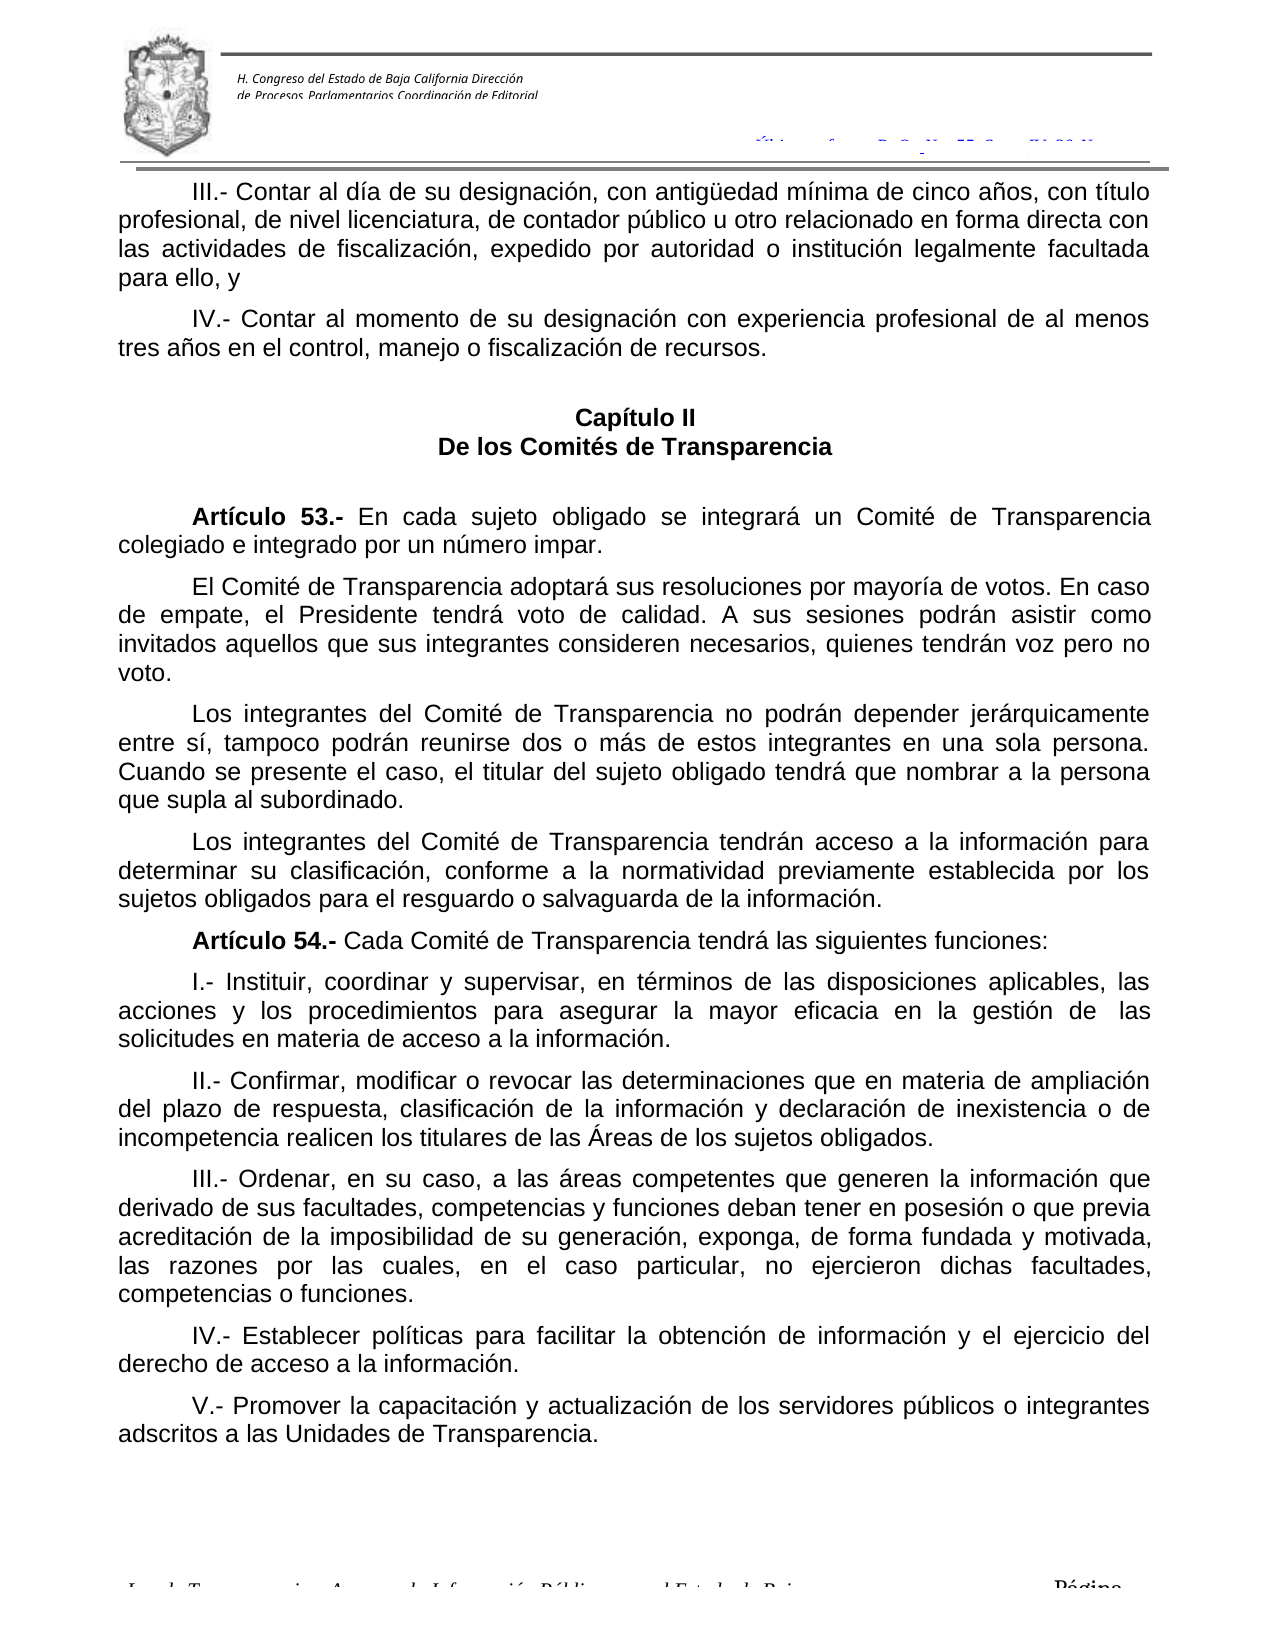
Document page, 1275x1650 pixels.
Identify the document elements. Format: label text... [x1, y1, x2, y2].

text V.- Promover la capacitación y actualización de los servidores públicos o integrantes adscritos a las Unidades de Transparencia. [118, 1391, 1151, 1448]
text Capítulo II [121, 403, 1149, 432]
text III.- Ordenar, en su caso, a las áreas competentes que generen la información que derivado de sus facultades, competencias y funciones deban tener en posesión o que previa acreditación de la imposibilidad de su generación, exponga, de forma fundada y motivada, las razones por las cuales, en el caso particular, no ejercieron dichas facultades, competencias o funciones. [118, 1164, 1152, 1308]
text De los Comités de Transparencia [121, 432, 1149, 461]
text Artículo 53.- En cada sujeto obligado se integrará un Comité de Transparencia colegiado e integrado por un número impar. [118, 502, 1151, 559]
text III.- Contar al día de su designación, con antigüedad mínima de cinco años, con título profesional, de nivel licenciatura, de contador público u otro relacionado en forma directa con las actividades de fiscalización, expedido por autoridad o institución legalmente facultada para ello, y [118, 177, 1151, 292]
text El Comité de Transparencia adoptará sus resoluciones por mayoría de votos. En caso de empate, el Presidente tendrá voto de calidad. A sus sesiones podrán asistir como invitados aquellos que sus integrantes consideren necesarios, quienes tendrán voz pero no voto. [118, 572, 1152, 687]
text Los integrantes del Comité de Transparencia tendrán acceso a la información para determinar su clasificación, conforme a la normatividad previamente establecida por los sujetos obligados para el resguardo o salvaguarda de la información. [118, 827, 1151, 913]
text II.- Confirmar, modificar o revocar las determinaciones que en materia de ampliación del plazo de respuesta, clasificación de la información y declaración de inexistencia o de incompetencia realicen los titulares de las Áreas de los sujetos obligados. [118, 1066, 1152, 1152]
text Artículo 54.- Cada Comité de Transparencia tendrá las siguientes funciones: [192, 926, 1164, 954]
picture [123, 27, 213, 159]
text IV.- Contar al momento de su designación con experiencia profesional de al menos tres años en el control, manejo o fiscalización de recursos. [118, 304, 1151, 362]
text I.- Instituir, coordinar y supervisar, en términos de las disposiciones aplicables, las acciones y los procedimientos para asegurar la mayor eficacia en la gestión de las solicitudes en materia de acceso a la información. [118, 967, 1152, 1053]
text IV.- Establecer políticas para facilitar la obtención de información y el ejercicio del derecho de acceso a la información. [118, 1321, 1151, 1378]
text Los integrantes del Comité de Transparencia no podrán depender jerárquicamente entre sí, tampoco podrán reunirse dos o más de estos integrantes en una sola persona. Cuando se presente el caso, el titular del sujeto obligado tendrá que nombrar a la persona que supla al subordinado. [118, 699, 1152, 814]
